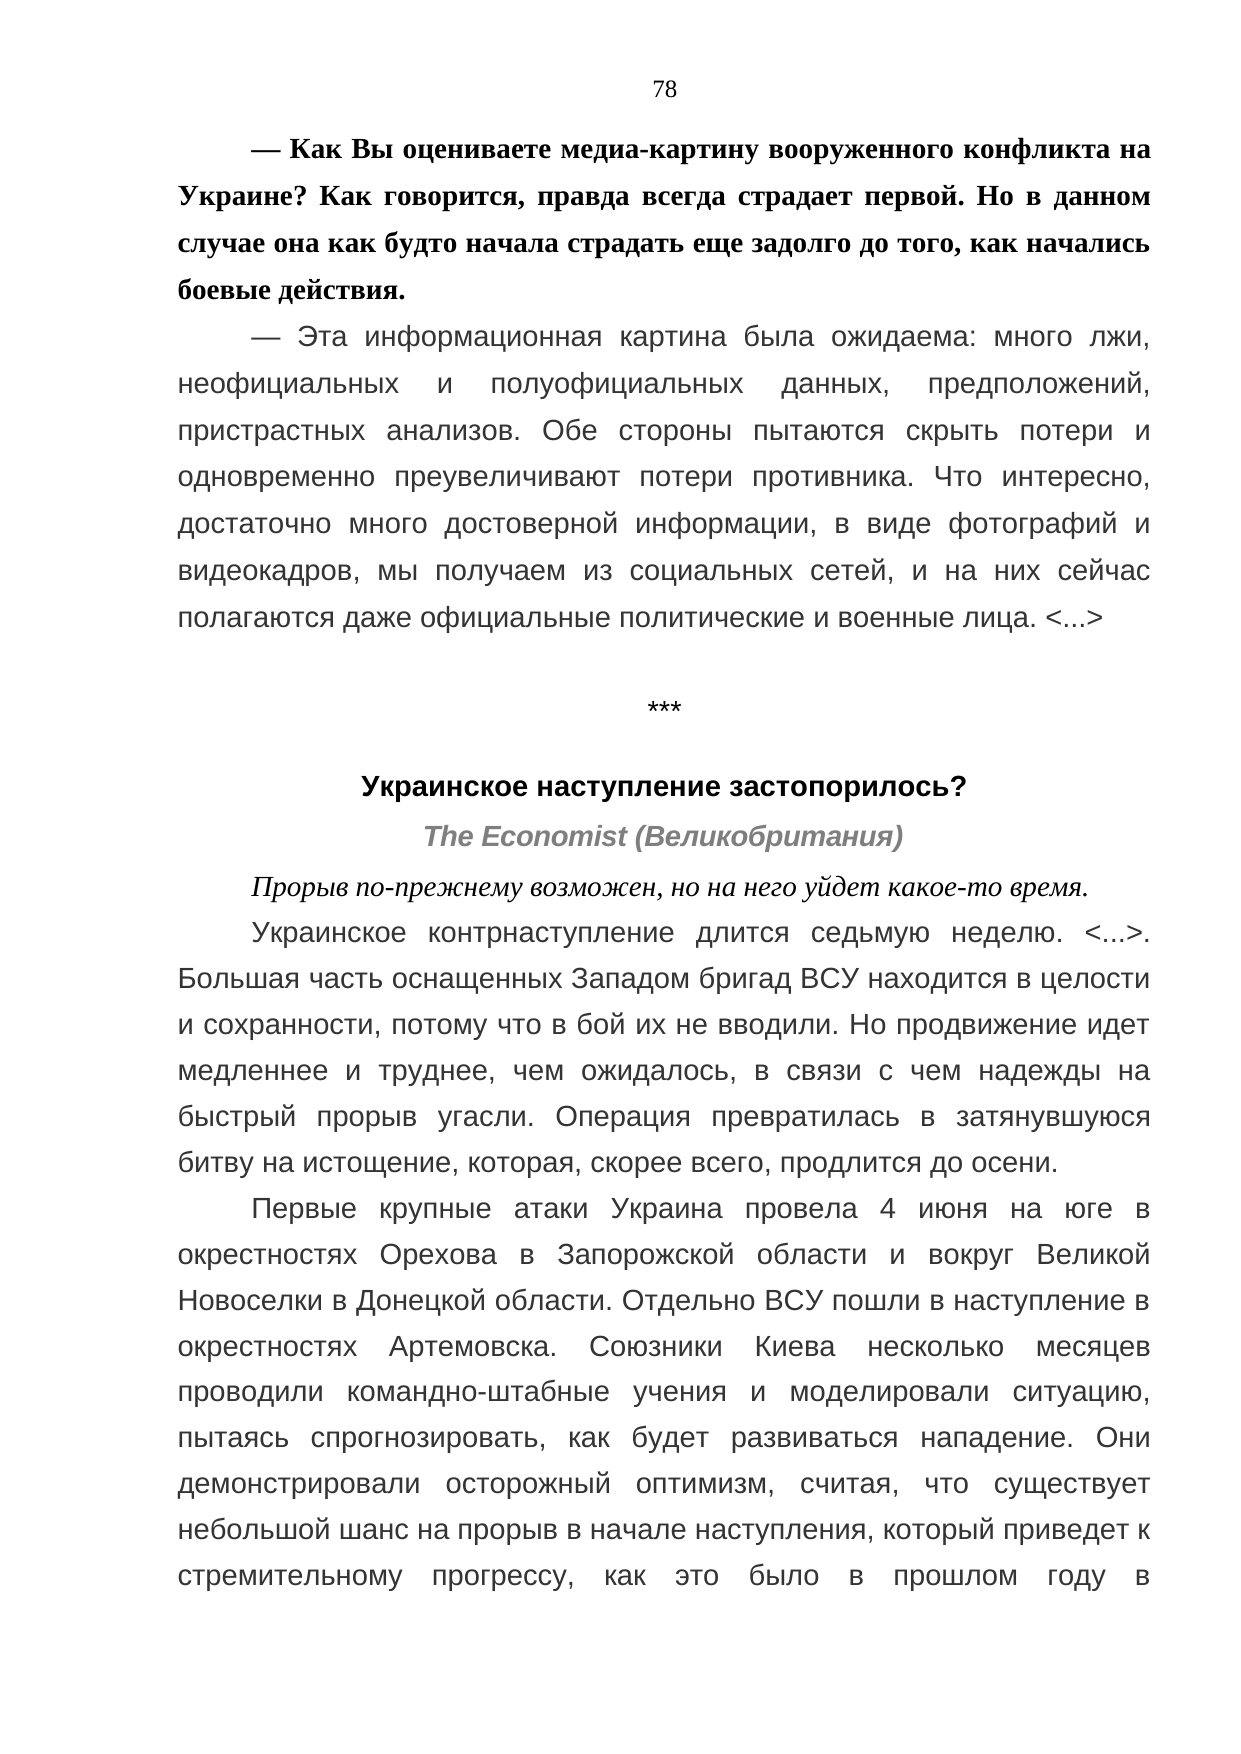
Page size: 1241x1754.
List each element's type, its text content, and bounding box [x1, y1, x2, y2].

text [177, 1191, 1152, 1592]
text Прорыв по-прежнему возможен, но на него уйдет какое-то время. [177, 869, 1152, 903]
subtitle Украинское наступление застопорилось? [177, 768, 1152, 802]
text The Economist (Великобритания) [177, 819, 1152, 852]
text — Эта информационная картина была ожидаема: много лжи, неофициальных и полуофициальных данных, предположений, пристрастных анализов. Обе стороны пытаются скрыть потери и одновременно преувеличивают потери противника. Что интересно, достаточно много достоверной информации, в виде фотографий и видеокадров, мы получаем из социальных сетей, и на них сейчас полагаются даже официальные политические и военные лица. <...> [177, 319, 1152, 633]
text — Как Вы оцениваете медиа-картину вооруженного конфликта на Украине? Как говорится, правда всегда страдает первой. Но в данном случае она как будто начала страдать еще задолго до того, как начались боевые действия. [177, 131, 1152, 305]
text Украинское контрнаступление длится седьмую неделю. <...>. Большая часть оснащенных Западом бригад ВСУ находится в целости и сохранности, потому что в бой их не вводили. Но продвижение идет медленнее и труднее, чем ожидалось, в связи с чем надежды на быстрый прорыв угасли. Операция превратилась в затянувшуюся битву на истощение, которая, скорее всего, продлится до осени. [177, 915, 1152, 1178]
text *** [177, 694, 1152, 727]
